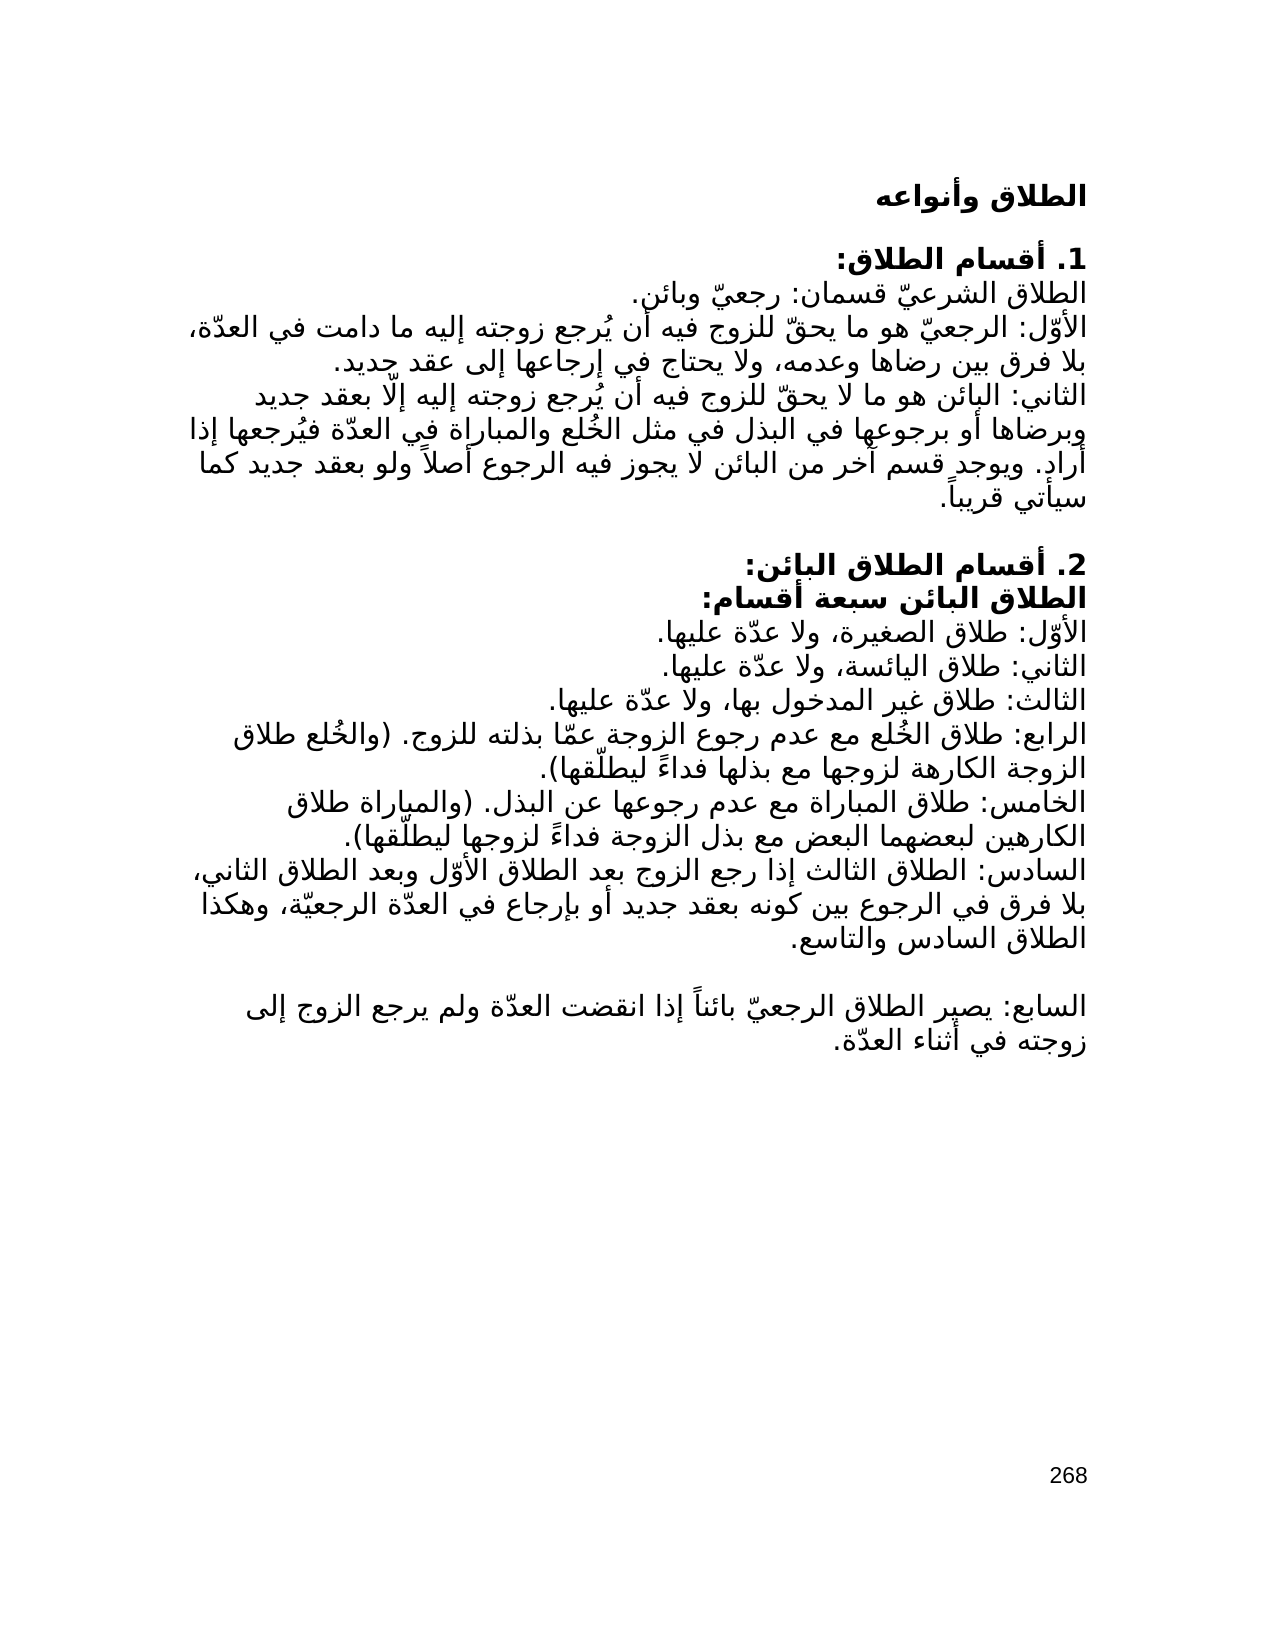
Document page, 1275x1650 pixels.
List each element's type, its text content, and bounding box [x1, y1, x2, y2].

text 1. أقسام الطلاق: الطلاق الشرعيّ قسمان: رجعيّ وبائن. الأوّل: الرجعيّ هو ما يحقّ للزوج فيه أن يُرجع زوجته إليه ما دامت في العدّة، بلا فرق بين رضاها وعدمه، ولا يحتاج في إرجاعها إلى عقد جديد. الثاني: البائن هو ما لا يحقّ للزوج فيه أن يُرجع زوجته إليه إلّا بعقد جديد وبرضاها أو برجوعها في البذل في مثل الخُلع والمباراة في العدّة فيُرجعها إذا أراد. ويوجد قسم آخر من البائن لا يجوز فيه الرجوع أصلاً ولو بعقد جديد كما سيأتي قريباً. 2. أقسام الطلاق البائن: الطلاق البائن سبعة أقسام: الأوّل: طلاق الصغيرة، ولا عدّة عليها. الثاني: طلاق اليائسة، ولا عدّة عليها. الثالث: طلاق غير المدخول بها، ولا عدّة عليها. الرابع: طلاق الخُلع مع عدم رجوع الزوجة عمّا بذلته للزوج. (والخُلع طلاق الزوجة الكارهة لزوجها مع بذلها فداءً ليطلّقها). الخامس: طلاق المباراة مع عدم رجوعها عن البذل. (والمباراة طلاق الكارهين لبعضهما البعض مع بذل الزوجة فداءً لزوجها ليطلّقها). السادس: الطلاق الثالث إذا رجع الزوج بعد الطلاق الأوّل وبعد الطلاق الثاني، بلا فرق في الرجوع بين كونه بعقد جديد أو بإرجاع في العدّة الرجعيّة، وهكذا الطلاق السادس والتاسع. السابع: يصير الطلاق الرجعيّ بائناً إذا انقضت العدّة ولم يرجع الزوج إلى زوجته في أثناء العدّة. [187, 242, 1087, 1057]
text الطلاق وأنواعه [187, 179, 1087, 213]
